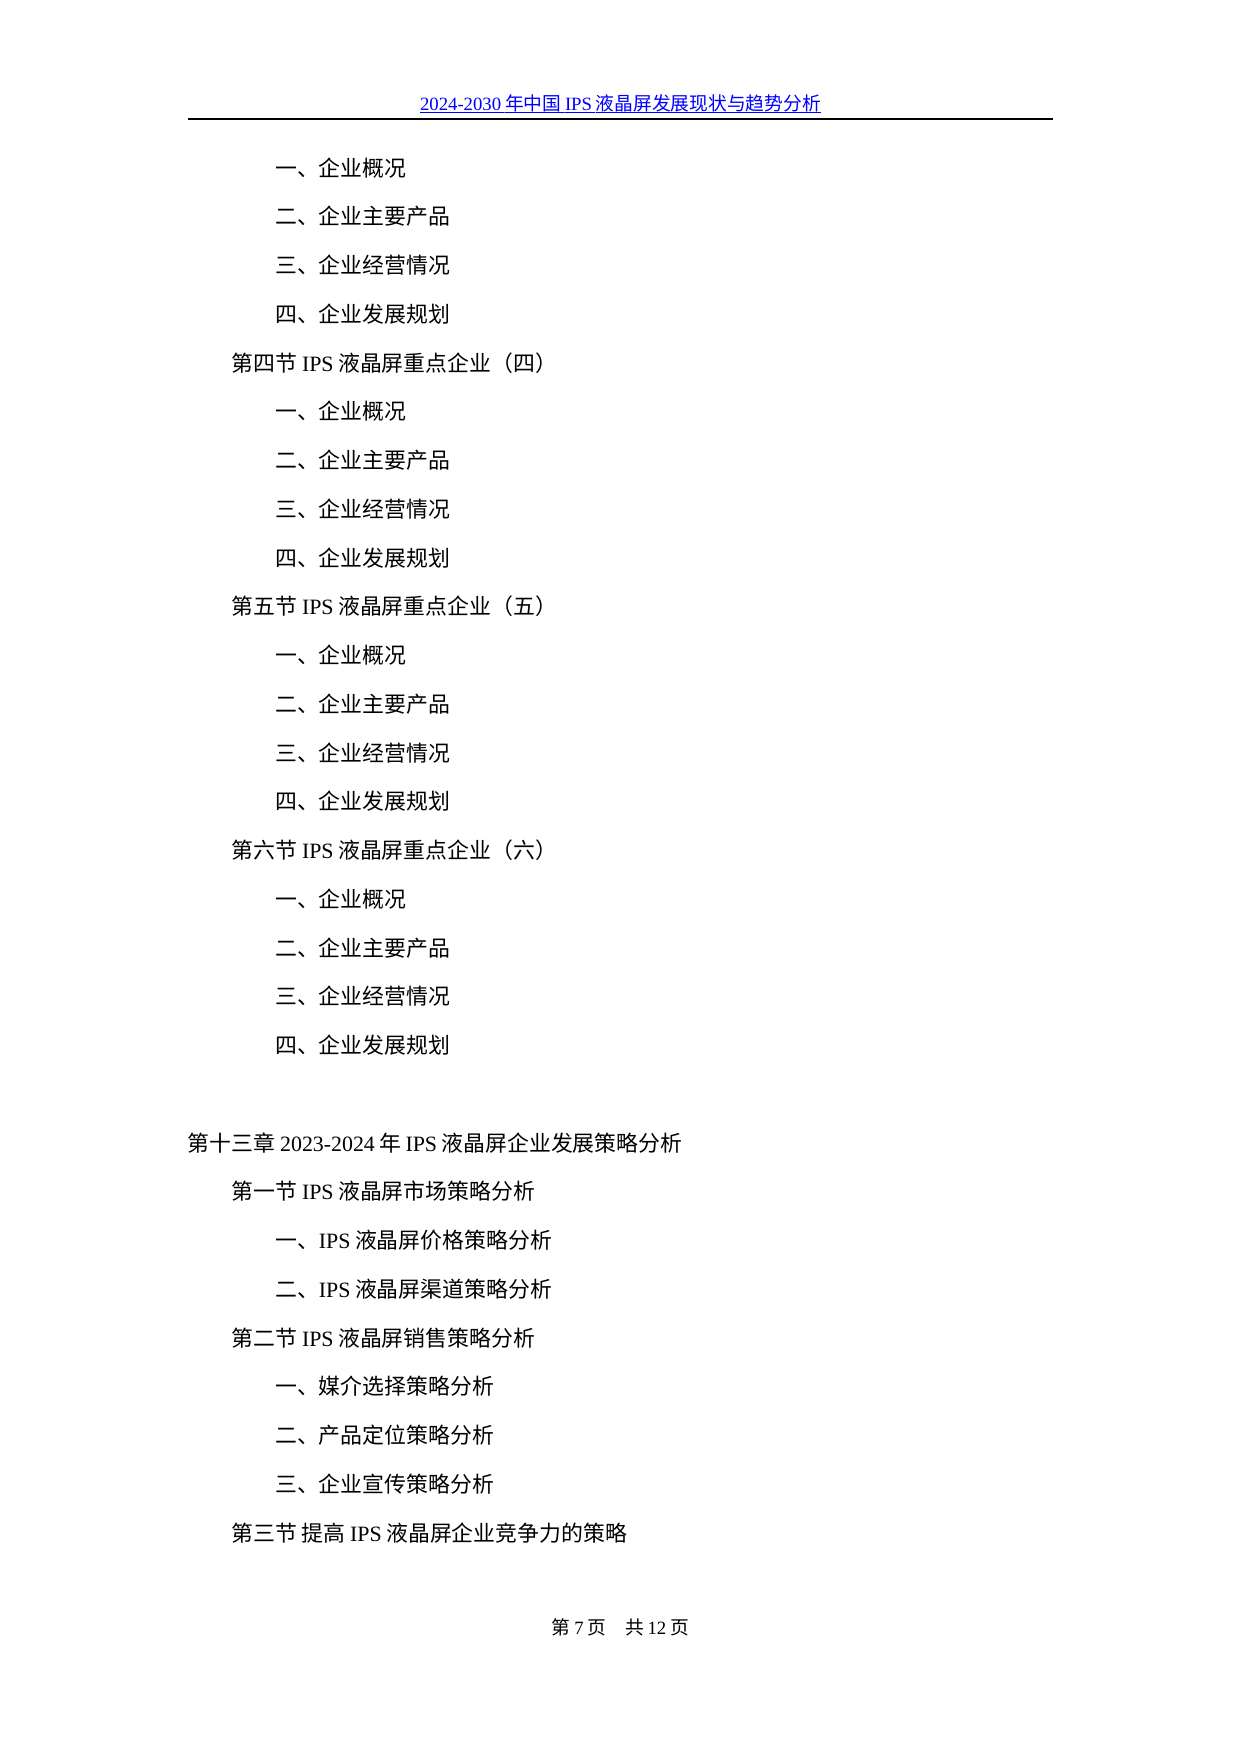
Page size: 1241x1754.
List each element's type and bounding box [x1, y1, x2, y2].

text [187, 150, 1053, 1548]
